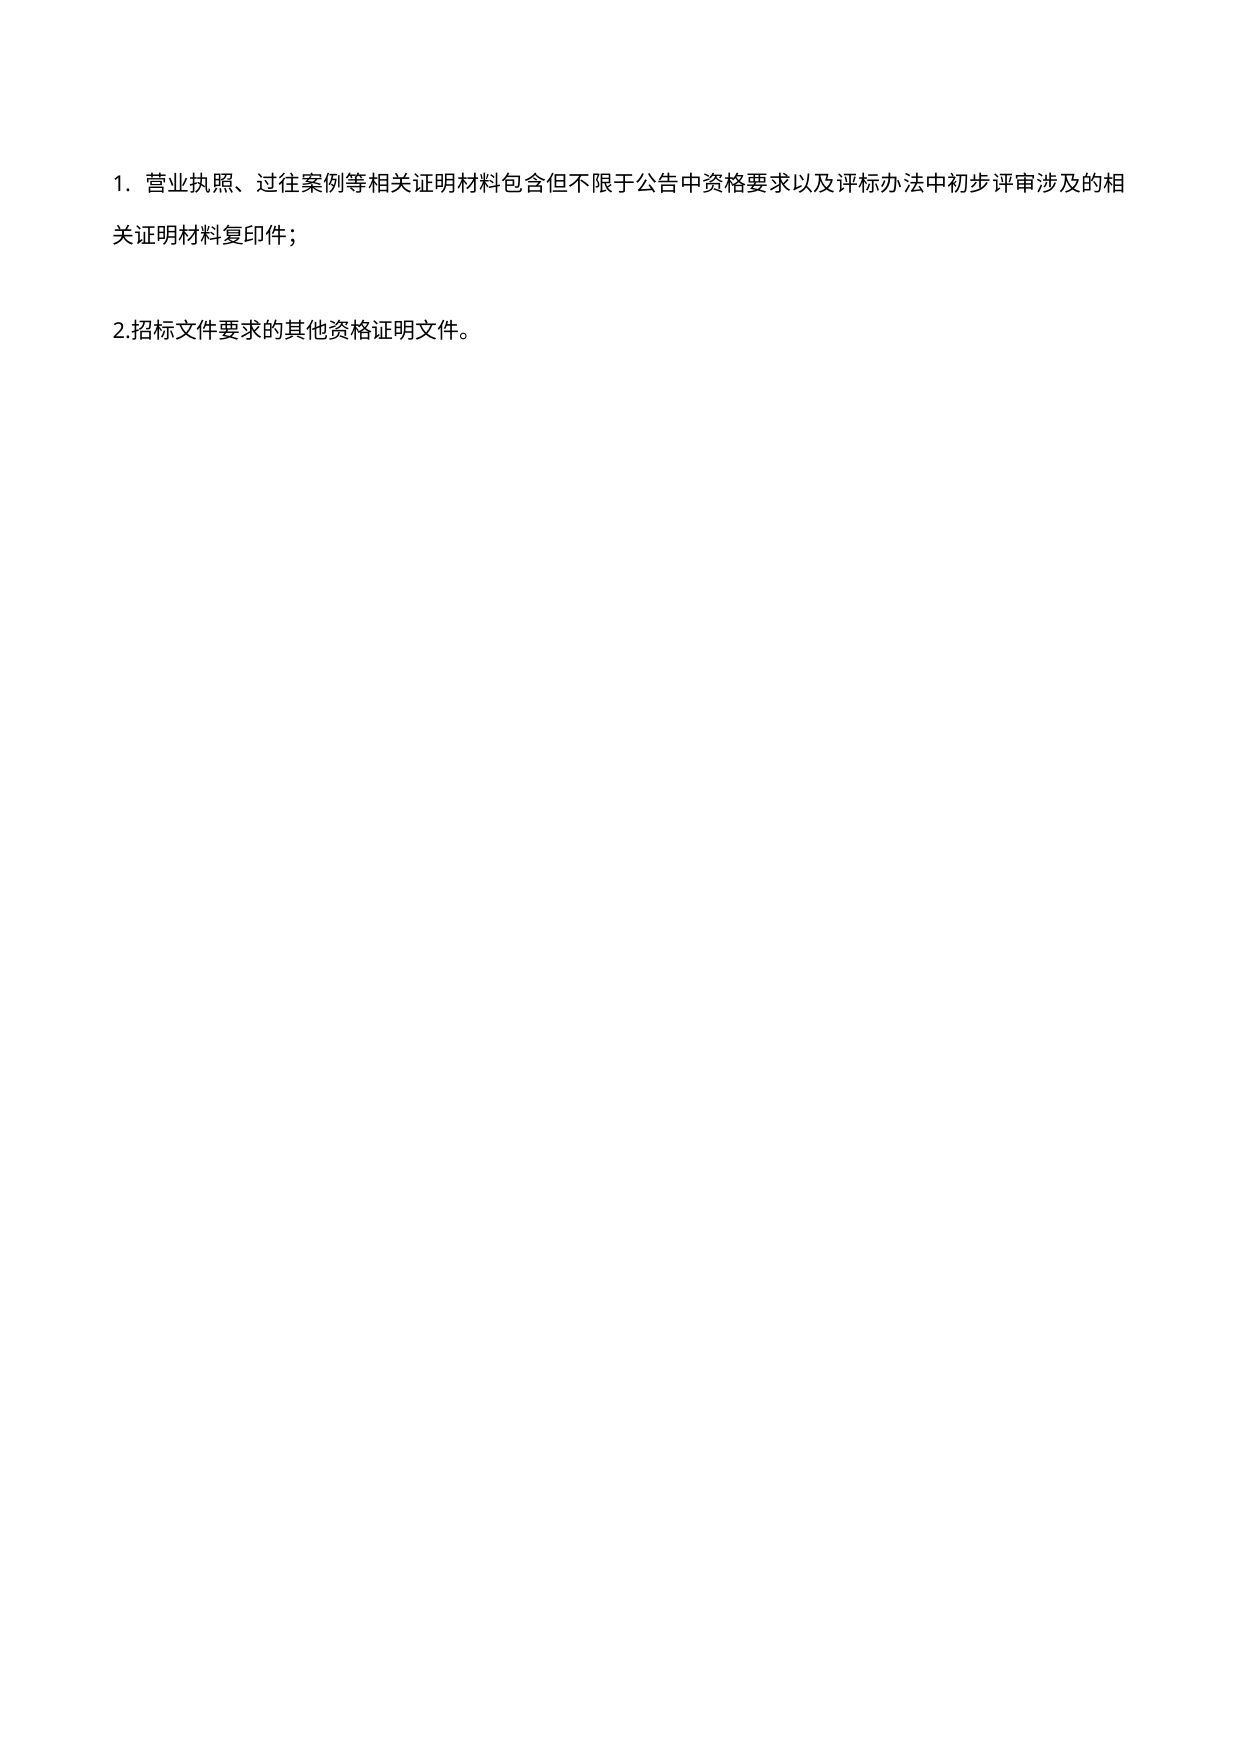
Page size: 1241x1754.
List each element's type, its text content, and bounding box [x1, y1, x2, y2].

text 2.招标文件要求的其他资格证明文件。 [112, 313, 1128, 345]
list 营业执照、过往案例等相关证明材料包含但不限于公告中资格要求以及评标办法中初步评审涉及的相关证明材料复印件； [112, 150, 1128, 254]
